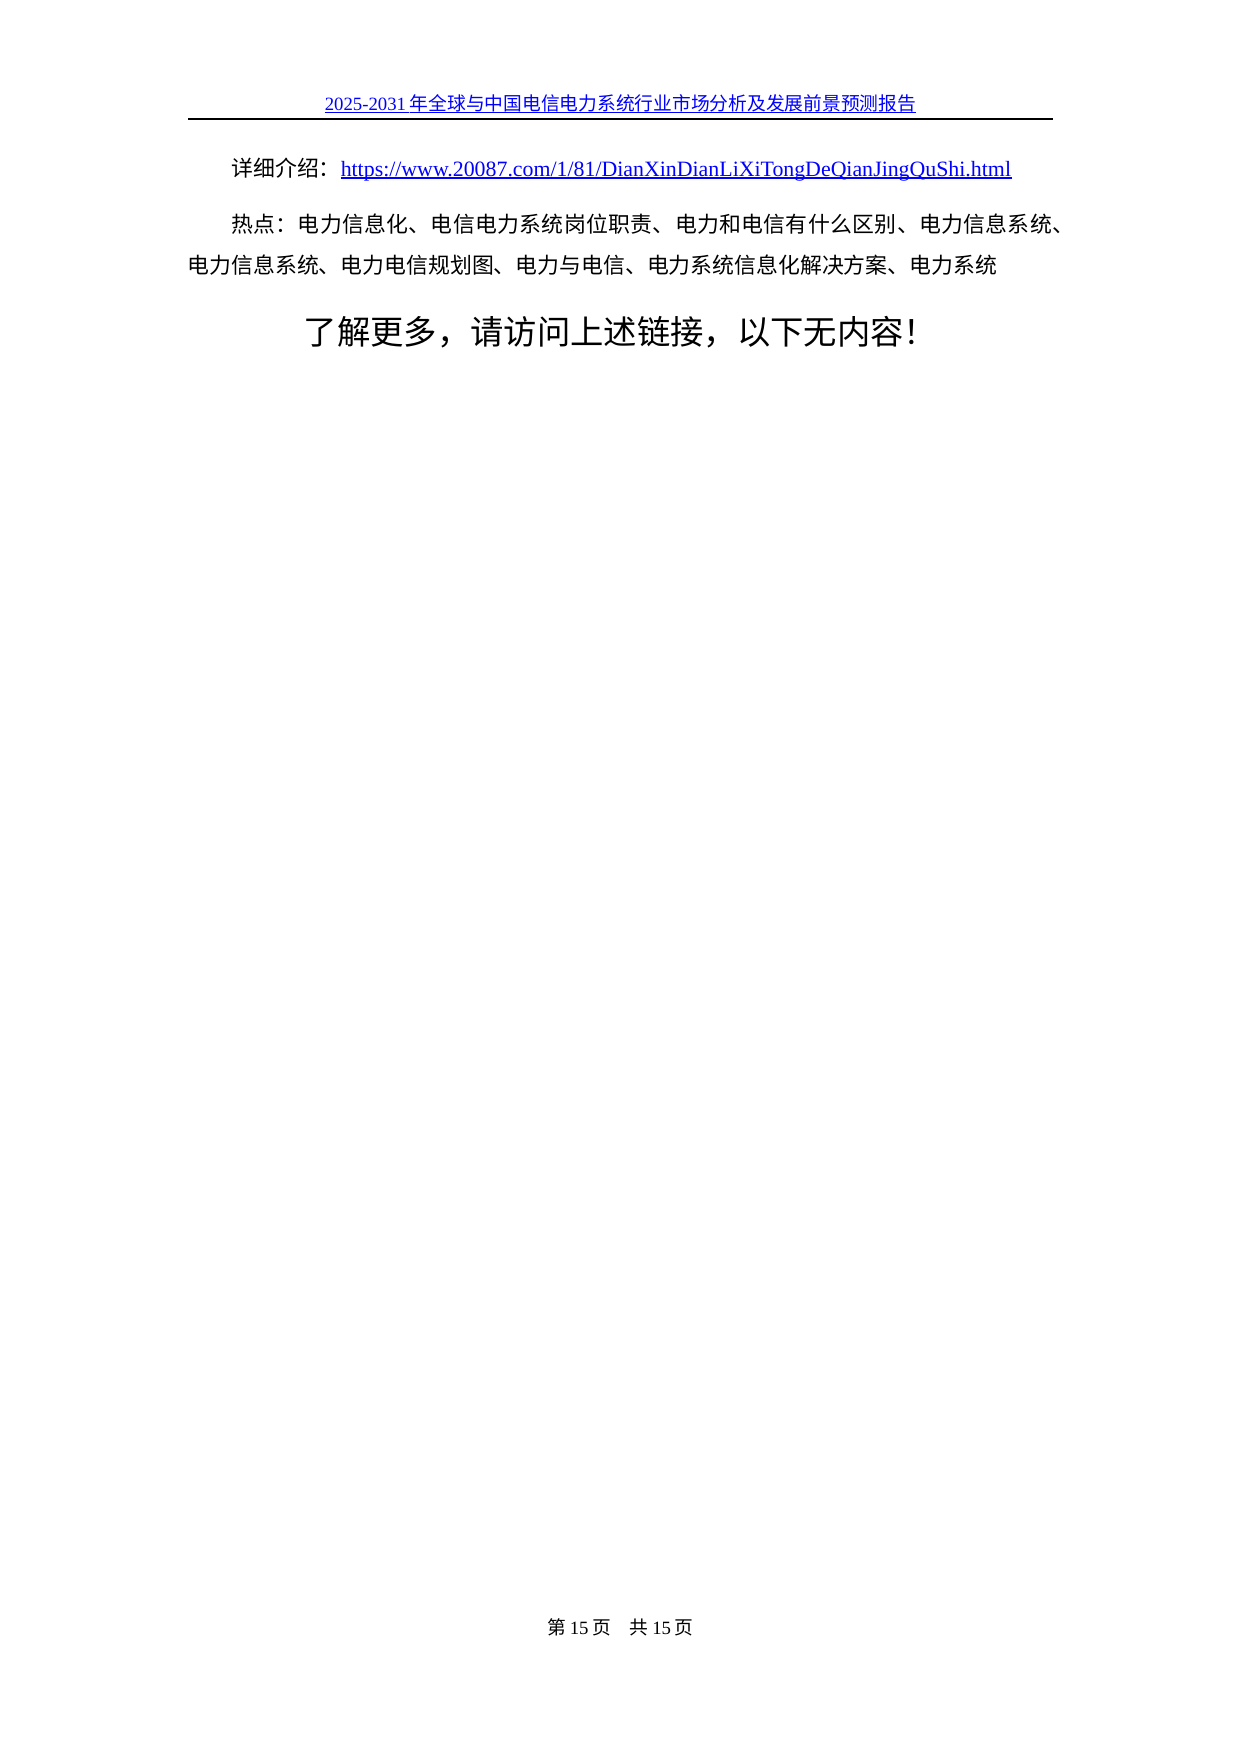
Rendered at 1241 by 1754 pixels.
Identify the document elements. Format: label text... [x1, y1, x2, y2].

title 了解更多，请访问上述链接，以下无内容！ [187, 298, 1053, 363]
text 详细介绍：https://www.20087.com/1/81/DianXinDianLiXiTongDeQianJingQuShi.html [187, 150, 1053, 183]
text 热点：电力信息化、电信电力系统岗位职责、电力和电信有什么区别、电力信息系统、电力信息系统、电力电信规划图、电力与电信、电力系统信息化解决方案、电力系统 [187, 207, 1053, 280]
